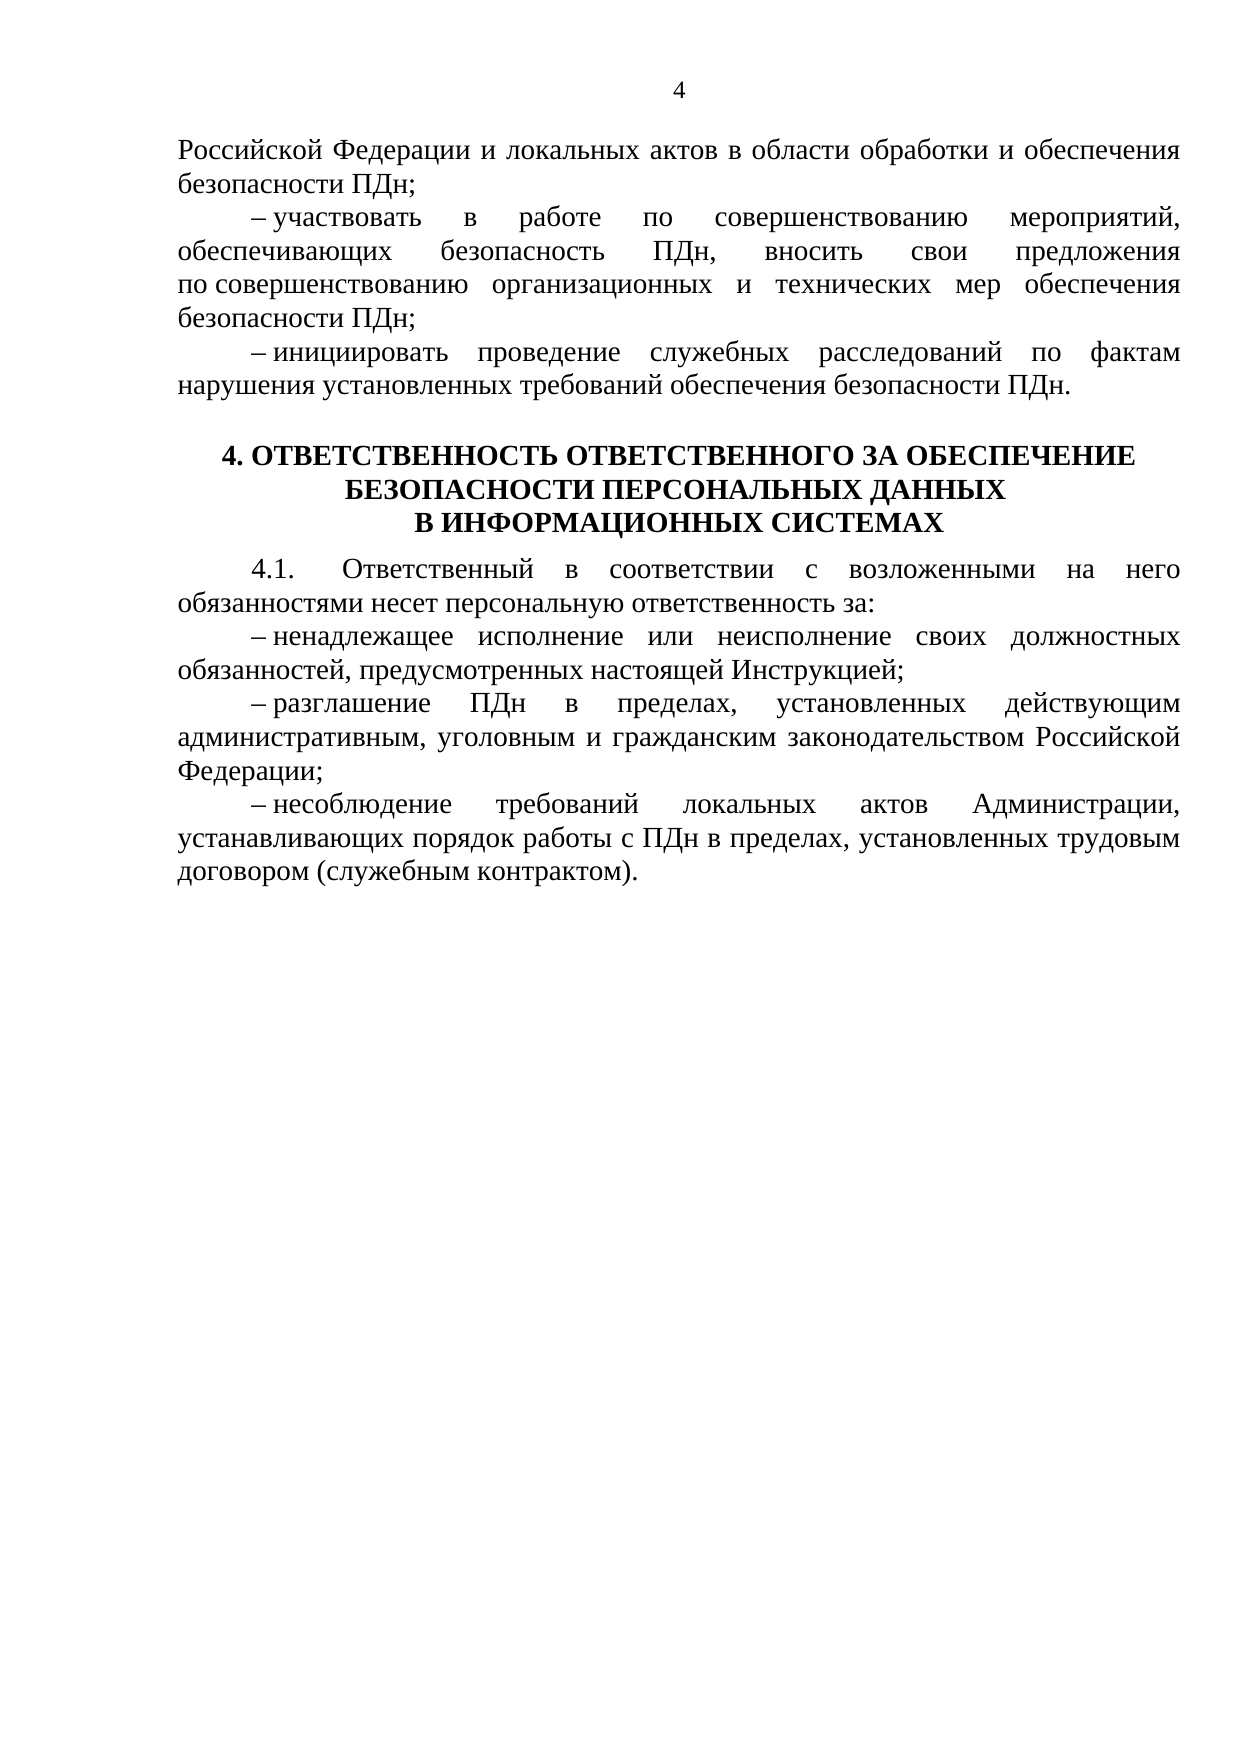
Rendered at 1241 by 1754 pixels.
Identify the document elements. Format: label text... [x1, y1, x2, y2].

text Ответственный в соответствии с возложенными на него обязанностями несет персональную ответственность за: [177, 551, 1181, 618]
text инициировать проведение служебных расследований по фактам нарушения установленных требований обеспечения безопасности ПДн. [177, 334, 1181, 401]
text участвовать в работе по совершенствованию мероприятий, обеспечивающих безопасность ПДн, вносить свои предложения по совершенствованию организационных и технических мер обеспечения безопасности ПДн; [177, 199, 1181, 334]
text несоблюдение требований локальных актов Администрации, устанавливающих порядок работы с ПДн в пределах, установленных трудовым договором (служебным контрактом). [177, 786, 1181, 887]
text разглашение ПДн в пределах, установленных действующим административным, уголовным и гражданским законодательством Российской Федерации; [177, 686, 1181, 786]
text ненадлежащее исполнение или неисполнение своих должностных обязанностей, предусмотренных настоящей Инструкцией; [177, 618, 1181, 686]
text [177, 132, 1181, 199]
text Ответственность ответственного за обеспечение безопасности персональных данных в информационных системах [177, 438, 1181, 539]
